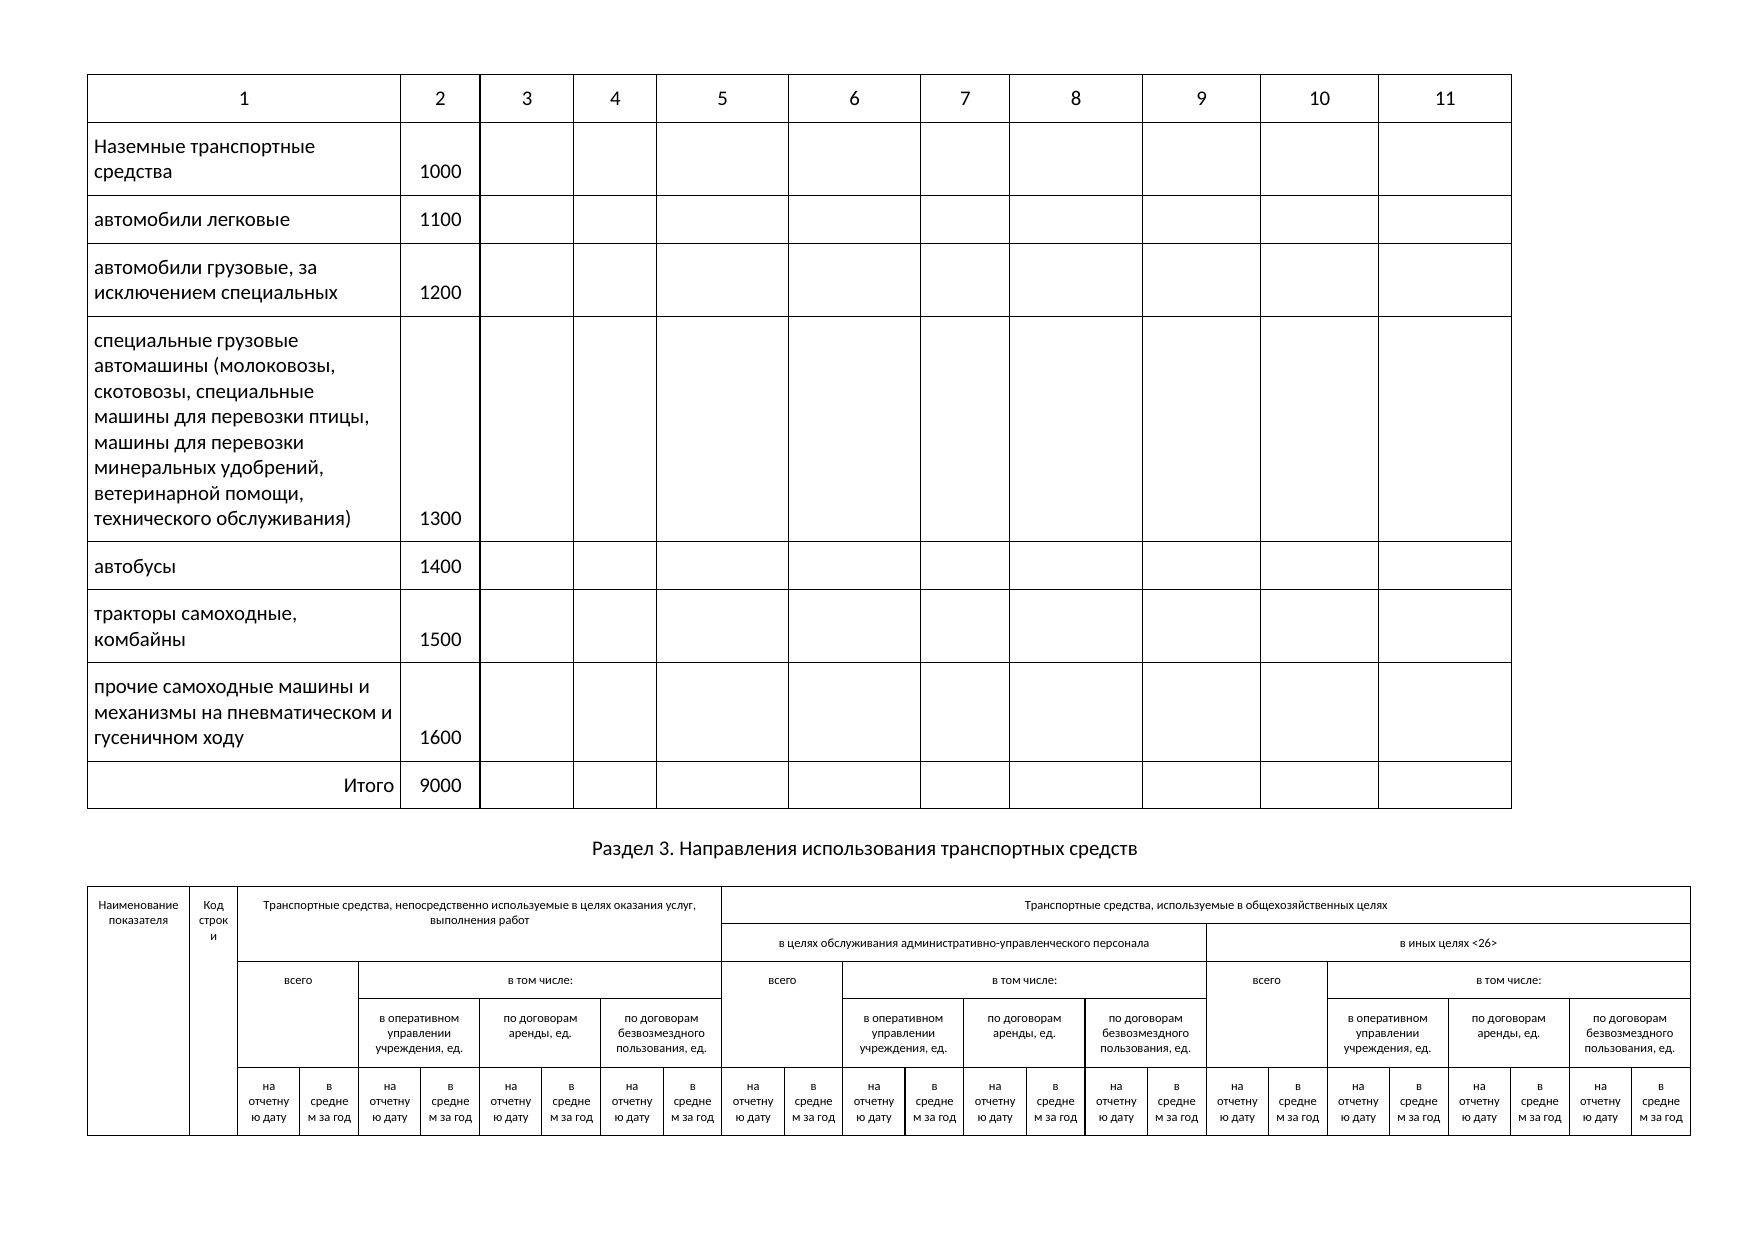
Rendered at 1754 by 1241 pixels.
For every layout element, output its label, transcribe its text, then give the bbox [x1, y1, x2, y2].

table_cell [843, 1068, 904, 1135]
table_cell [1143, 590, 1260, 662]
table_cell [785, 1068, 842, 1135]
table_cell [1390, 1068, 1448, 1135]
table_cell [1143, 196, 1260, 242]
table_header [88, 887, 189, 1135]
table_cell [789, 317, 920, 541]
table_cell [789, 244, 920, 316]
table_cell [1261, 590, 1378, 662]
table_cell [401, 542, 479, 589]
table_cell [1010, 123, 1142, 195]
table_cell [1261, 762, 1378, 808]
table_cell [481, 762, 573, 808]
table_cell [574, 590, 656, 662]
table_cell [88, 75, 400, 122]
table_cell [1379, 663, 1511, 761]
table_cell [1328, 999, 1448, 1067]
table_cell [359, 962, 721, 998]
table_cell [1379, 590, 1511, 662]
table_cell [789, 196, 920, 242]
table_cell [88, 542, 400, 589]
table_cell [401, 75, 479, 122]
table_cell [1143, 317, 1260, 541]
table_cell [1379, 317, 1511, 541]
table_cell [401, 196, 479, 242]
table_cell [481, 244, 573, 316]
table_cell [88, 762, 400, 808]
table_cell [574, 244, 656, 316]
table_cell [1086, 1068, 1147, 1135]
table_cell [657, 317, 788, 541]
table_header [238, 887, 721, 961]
text Раздел 3. Направления использования транспортных средств [94, 835, 1636, 860]
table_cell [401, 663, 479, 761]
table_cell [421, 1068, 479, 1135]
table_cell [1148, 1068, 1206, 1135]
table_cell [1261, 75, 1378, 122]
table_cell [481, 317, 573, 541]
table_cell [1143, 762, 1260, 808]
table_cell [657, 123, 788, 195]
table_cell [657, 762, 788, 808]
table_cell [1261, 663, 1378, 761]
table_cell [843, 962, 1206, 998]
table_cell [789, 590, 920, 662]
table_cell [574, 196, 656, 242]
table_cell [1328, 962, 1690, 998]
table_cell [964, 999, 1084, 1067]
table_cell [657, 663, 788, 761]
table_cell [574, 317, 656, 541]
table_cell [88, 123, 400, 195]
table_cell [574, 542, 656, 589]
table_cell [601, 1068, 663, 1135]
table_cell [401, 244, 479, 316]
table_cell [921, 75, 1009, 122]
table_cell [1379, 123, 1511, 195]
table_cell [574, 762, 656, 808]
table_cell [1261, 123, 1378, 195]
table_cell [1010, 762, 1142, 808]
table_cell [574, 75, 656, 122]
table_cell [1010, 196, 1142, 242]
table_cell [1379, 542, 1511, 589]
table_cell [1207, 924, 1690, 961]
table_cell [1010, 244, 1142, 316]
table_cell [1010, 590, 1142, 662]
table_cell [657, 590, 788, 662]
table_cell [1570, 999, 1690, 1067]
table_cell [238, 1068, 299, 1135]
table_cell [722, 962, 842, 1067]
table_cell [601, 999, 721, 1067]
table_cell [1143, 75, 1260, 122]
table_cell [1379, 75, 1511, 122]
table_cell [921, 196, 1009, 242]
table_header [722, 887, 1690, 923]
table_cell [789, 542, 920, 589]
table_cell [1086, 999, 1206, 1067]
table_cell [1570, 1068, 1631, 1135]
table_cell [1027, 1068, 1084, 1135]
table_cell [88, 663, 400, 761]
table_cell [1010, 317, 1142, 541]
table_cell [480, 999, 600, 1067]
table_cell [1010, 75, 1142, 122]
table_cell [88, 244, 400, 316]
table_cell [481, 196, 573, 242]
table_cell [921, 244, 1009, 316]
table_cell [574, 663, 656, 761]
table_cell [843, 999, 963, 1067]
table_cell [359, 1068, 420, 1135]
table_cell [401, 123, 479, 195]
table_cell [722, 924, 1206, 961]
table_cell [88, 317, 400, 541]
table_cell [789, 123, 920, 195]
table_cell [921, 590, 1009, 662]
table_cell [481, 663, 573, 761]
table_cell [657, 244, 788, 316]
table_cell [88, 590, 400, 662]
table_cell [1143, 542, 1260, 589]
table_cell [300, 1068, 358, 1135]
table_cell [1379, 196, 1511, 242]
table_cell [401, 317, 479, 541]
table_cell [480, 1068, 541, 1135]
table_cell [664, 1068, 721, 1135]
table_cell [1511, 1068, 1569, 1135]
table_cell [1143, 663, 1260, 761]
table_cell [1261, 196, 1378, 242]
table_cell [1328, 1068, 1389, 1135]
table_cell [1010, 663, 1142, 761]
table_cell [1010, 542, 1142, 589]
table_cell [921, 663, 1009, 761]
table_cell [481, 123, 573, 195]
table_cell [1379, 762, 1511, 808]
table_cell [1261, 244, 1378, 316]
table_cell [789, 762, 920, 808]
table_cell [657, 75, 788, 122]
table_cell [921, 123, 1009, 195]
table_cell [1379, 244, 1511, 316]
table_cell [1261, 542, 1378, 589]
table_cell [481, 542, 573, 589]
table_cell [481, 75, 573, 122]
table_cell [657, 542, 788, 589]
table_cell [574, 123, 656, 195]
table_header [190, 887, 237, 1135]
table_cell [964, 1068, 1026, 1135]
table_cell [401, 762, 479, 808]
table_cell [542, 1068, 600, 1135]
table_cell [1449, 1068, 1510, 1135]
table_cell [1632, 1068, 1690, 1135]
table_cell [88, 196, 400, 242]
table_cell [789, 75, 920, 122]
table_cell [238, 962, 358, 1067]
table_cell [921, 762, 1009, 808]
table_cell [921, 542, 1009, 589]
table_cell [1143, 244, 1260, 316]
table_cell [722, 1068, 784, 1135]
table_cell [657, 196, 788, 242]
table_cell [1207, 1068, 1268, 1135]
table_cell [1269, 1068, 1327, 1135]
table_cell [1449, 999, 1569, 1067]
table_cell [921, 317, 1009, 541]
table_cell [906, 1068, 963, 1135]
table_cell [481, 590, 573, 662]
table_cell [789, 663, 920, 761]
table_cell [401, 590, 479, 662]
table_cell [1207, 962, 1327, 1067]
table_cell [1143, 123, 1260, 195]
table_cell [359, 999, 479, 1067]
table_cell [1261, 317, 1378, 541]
